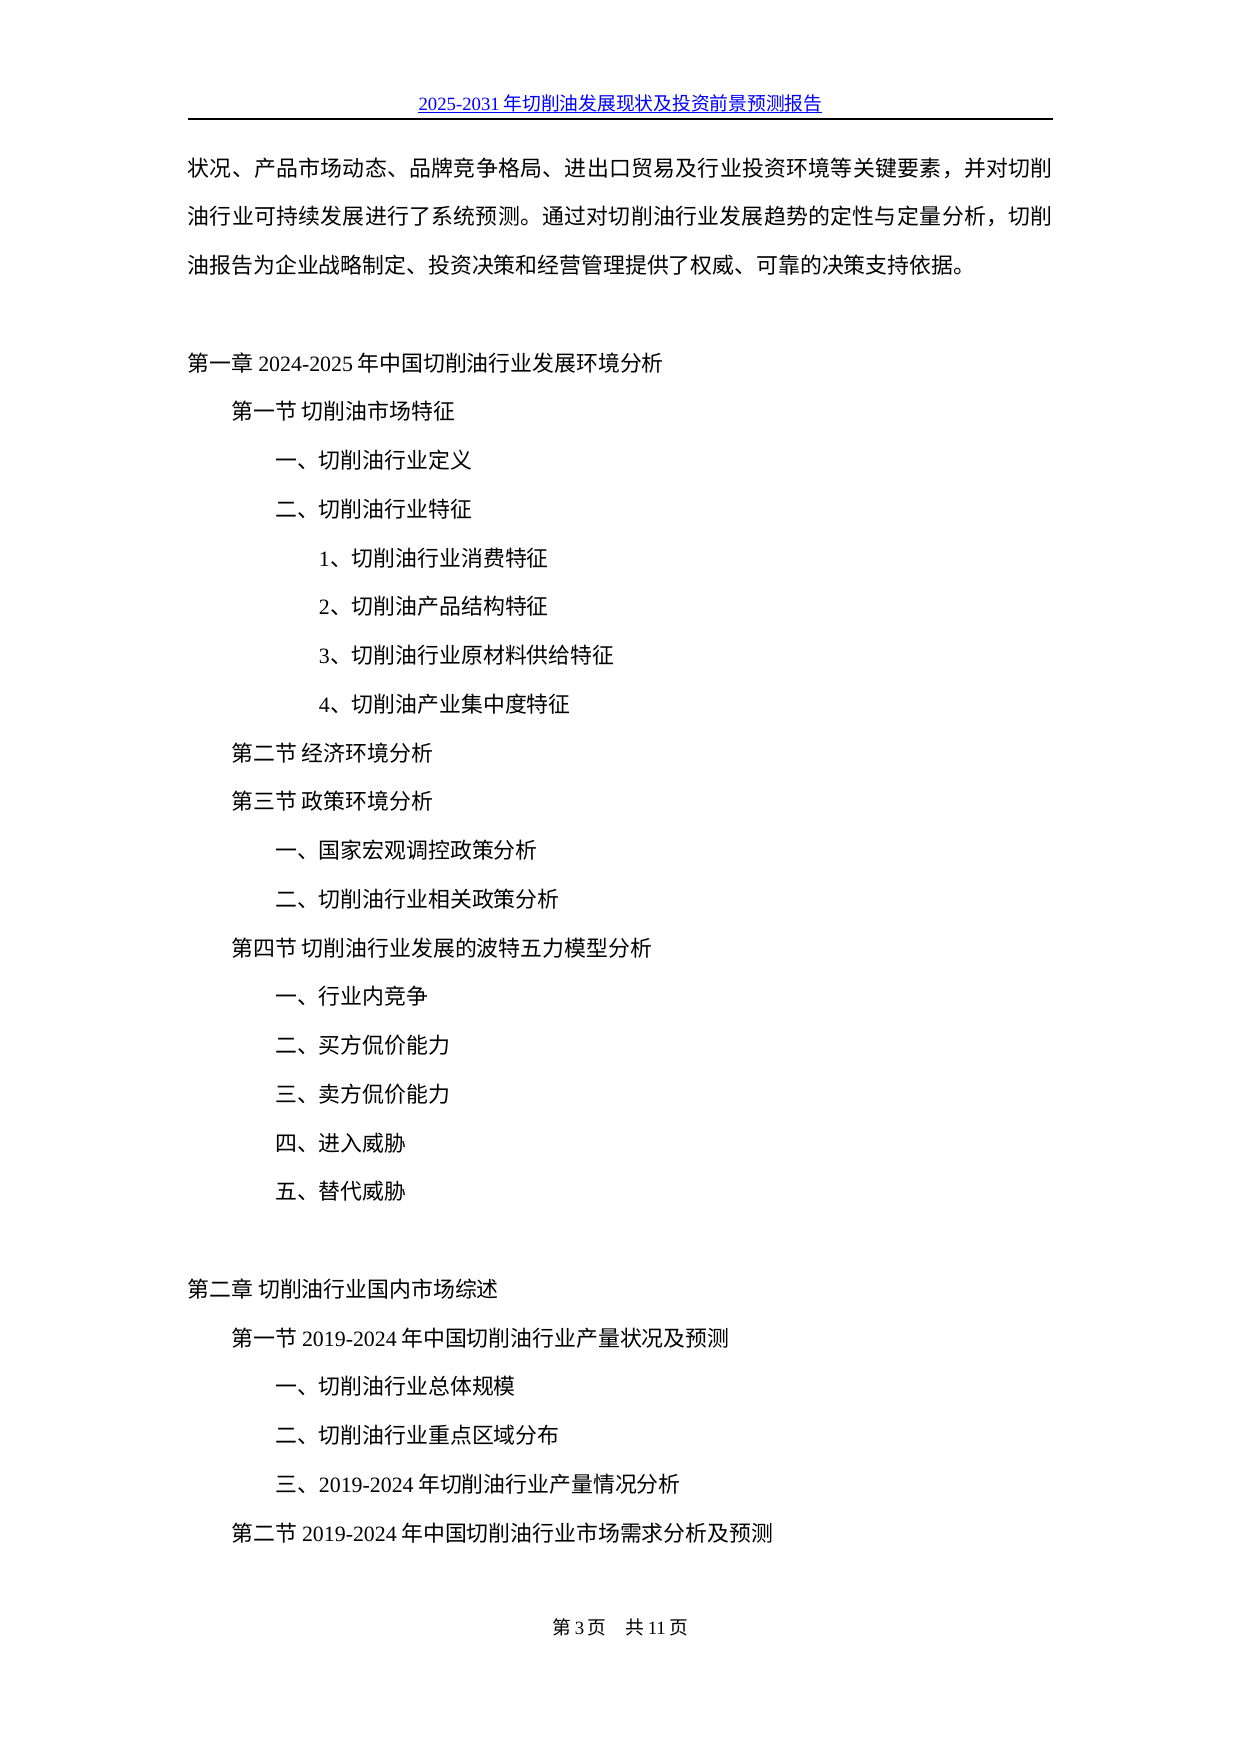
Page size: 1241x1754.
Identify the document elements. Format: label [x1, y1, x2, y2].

text [187, 150, 1053, 1548]
